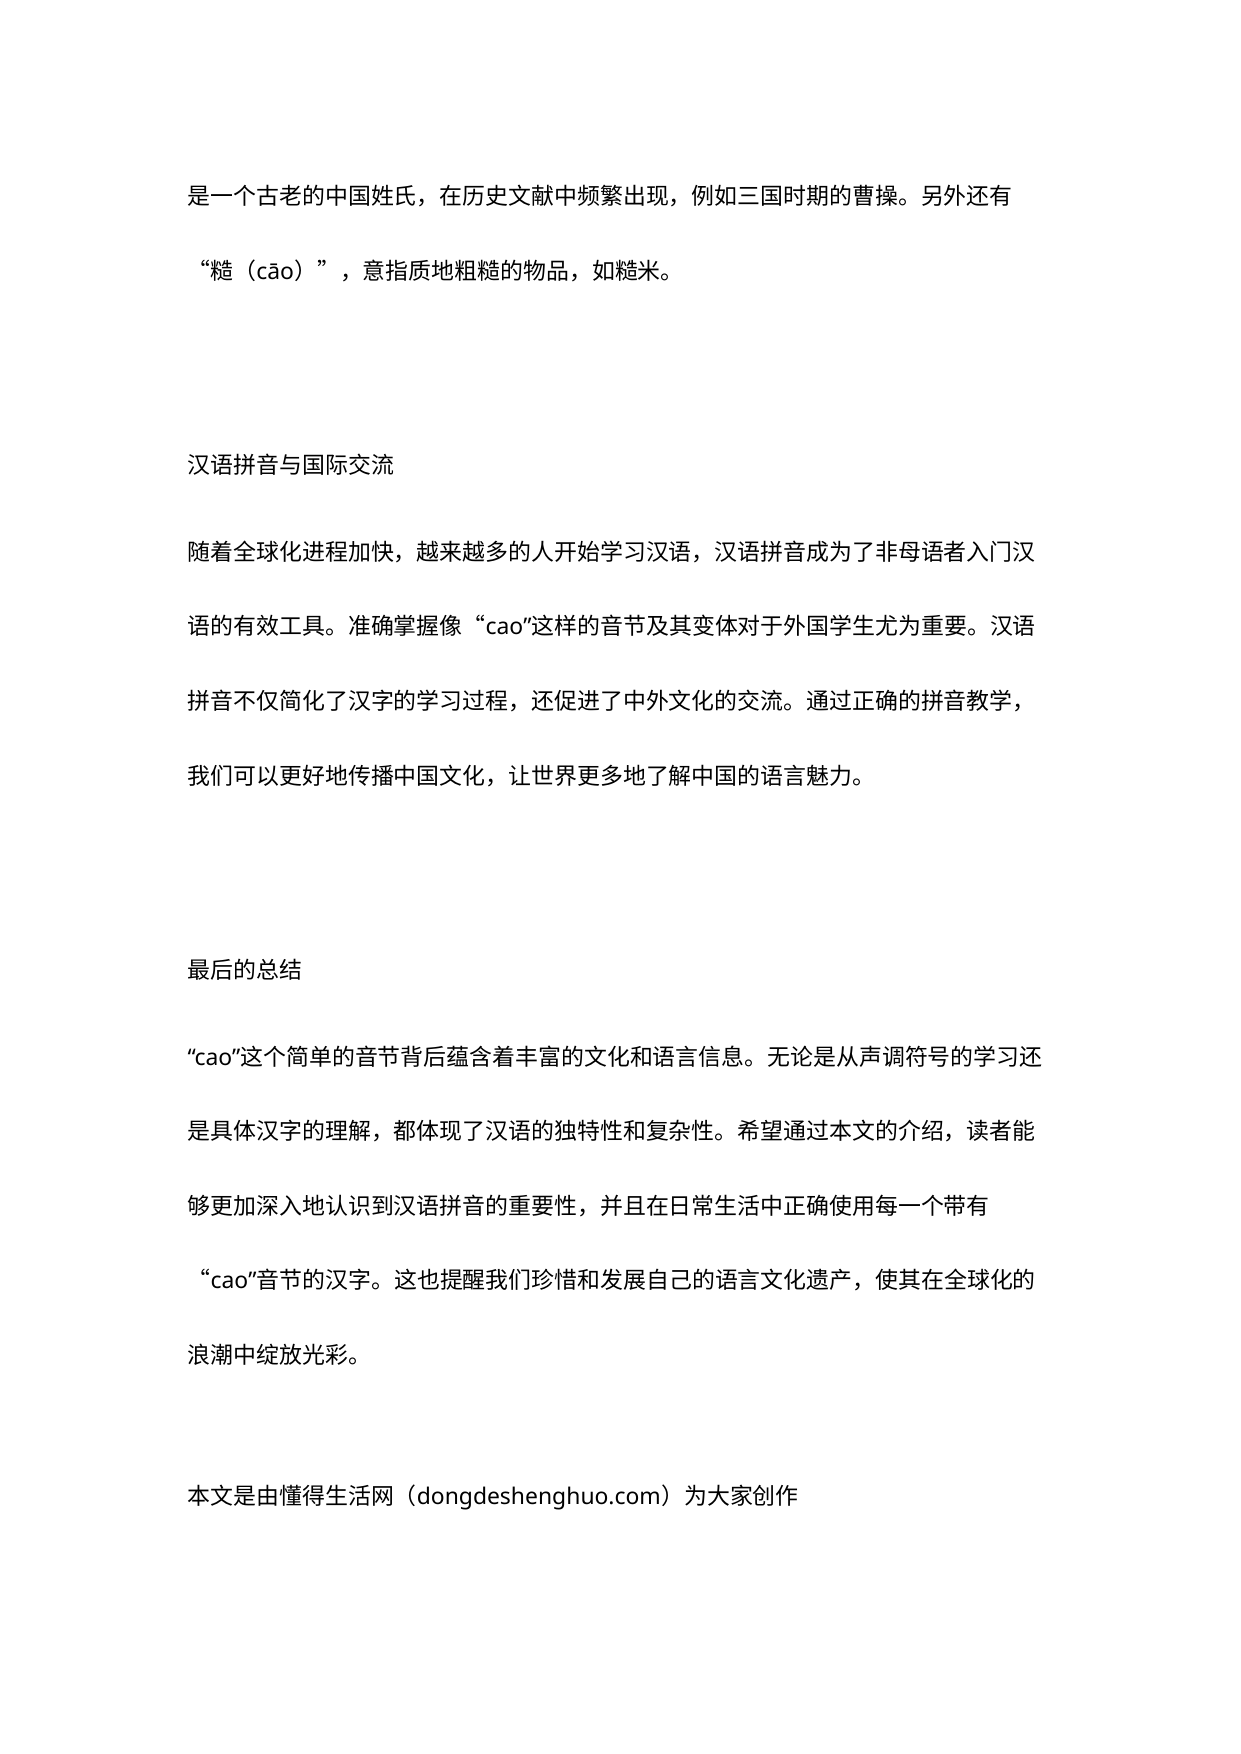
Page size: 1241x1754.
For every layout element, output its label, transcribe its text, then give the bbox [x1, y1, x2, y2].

text “cao”这个简单的音节背后蕴含着丰富的文化和语言信息。无论是从声调符号的学习还是具体汉字的理解，都体现了汉语的独特性和复杂性。希望通过本文的介绍，读者能够更加深入地认识到汉语拼音的重要性，并且在日常生活中正确使用每一个带有“cao”音节的汉字。这也提醒我们珍惜和发展自己的语言文化遗产，使其在全球化的浪潮中绽放光彩。 [187, 1022, 1053, 1386]
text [187, 162, 1053, 302]
text 随着全球化进程加快，越来越多的人开始学习汉语，汉语拼音成为了非母语者入门汉语的有效工具。准确掌握像“cao”这样的音节及其变体对于外国学生尤为重要。汉语拼音不仅简化了汉字的学习过程，还促进了中外文化的交流。通过正确的拼音教学，我们可以更好地传播中国文化，让世界更多地了解中国的语言魅力。 [187, 518, 1053, 807]
text 最后的总结 [187, 936, 1053, 1001]
text 本文是由懂得生活网（dongdeshenghuo.com）为大家创作 [187, 1462, 1053, 1527]
text 汉语拼音与国际交流 [187, 431, 1053, 496]
